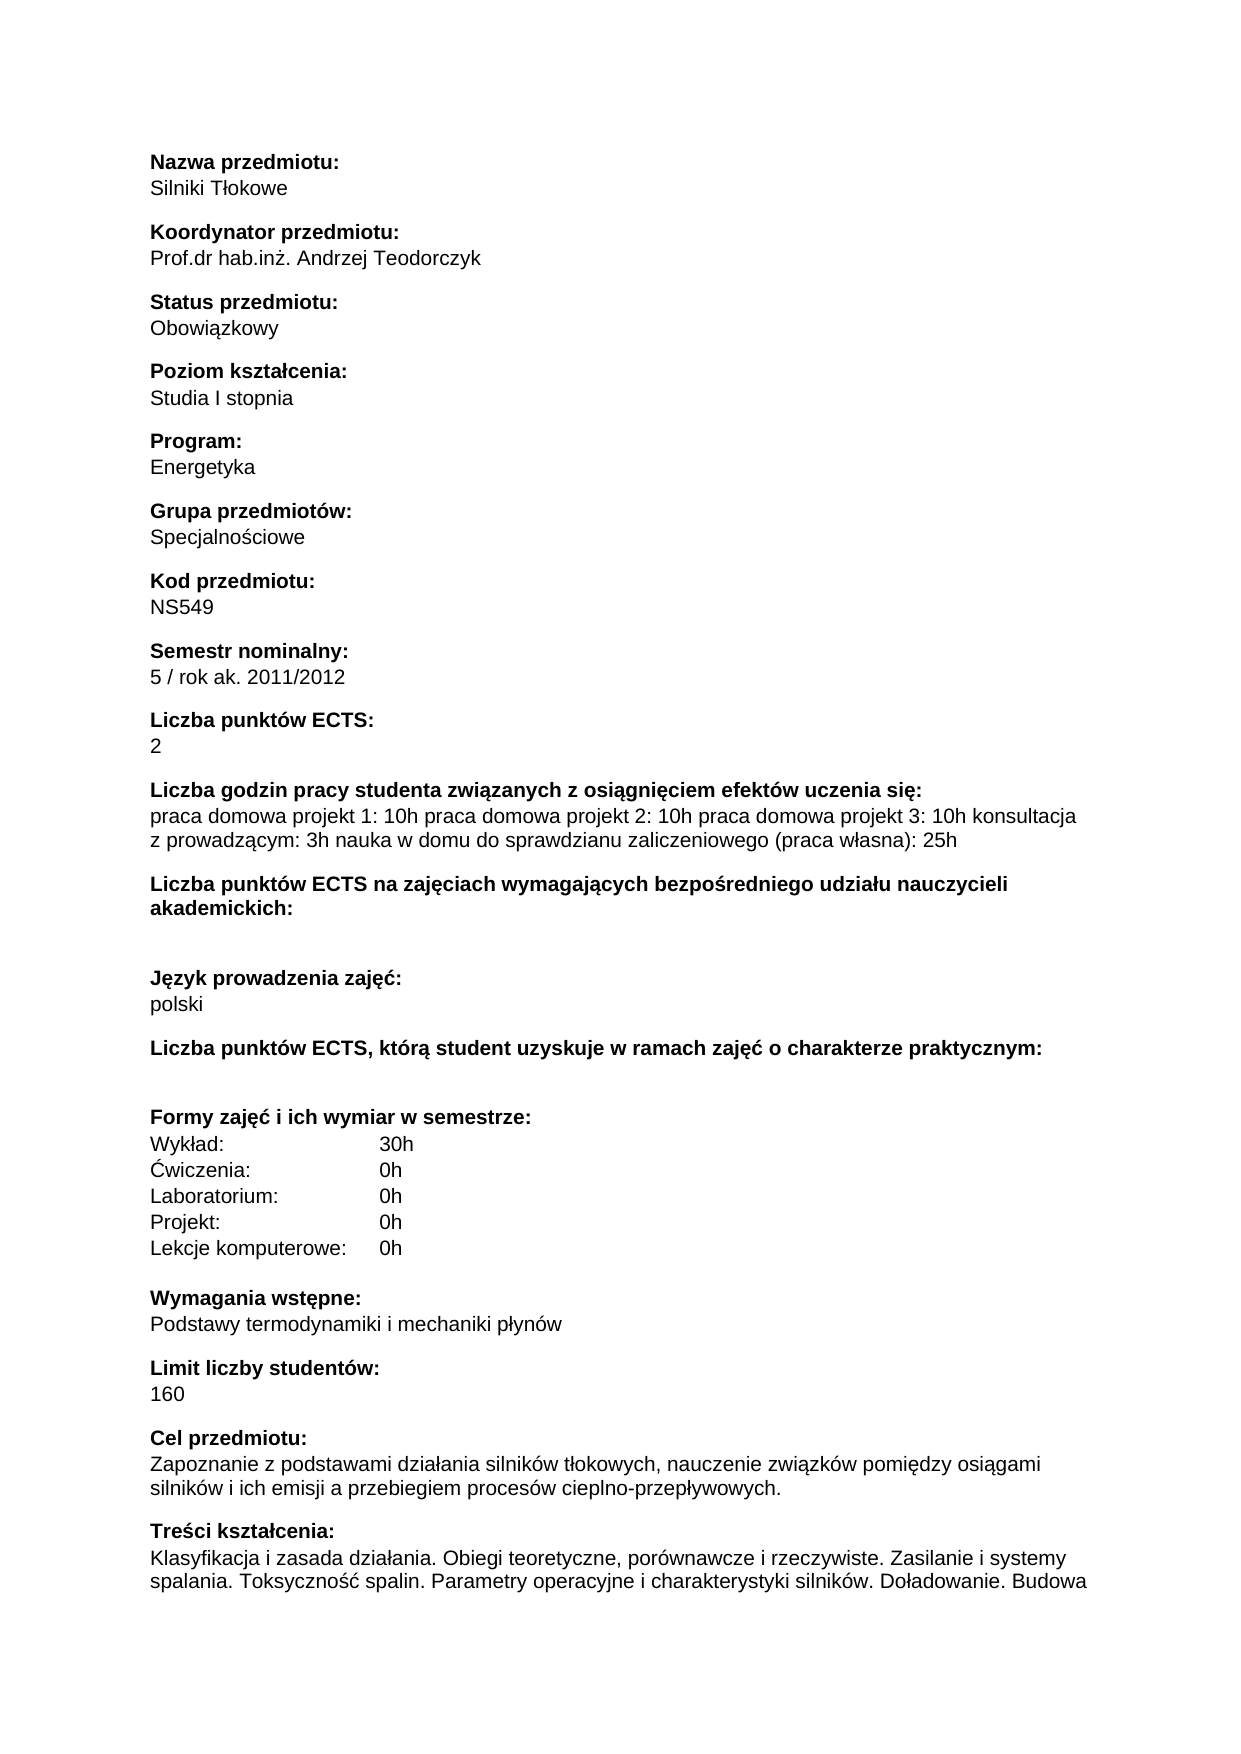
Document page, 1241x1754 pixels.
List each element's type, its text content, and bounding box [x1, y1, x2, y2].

text Grupa przedmiotów: [150, 499, 1090, 523]
text Cel przedmiotu: [150, 1426, 1090, 1449]
text 2 [150, 734, 1090, 758]
text Liczba punktów ECTS na zajęciach wymagających bezpośredniego udziału nauczycieli akademickich: [150, 872, 1090, 920]
text Prof.dr hab.inż. Andrzej Teodorczyk [150, 246, 1090, 270]
table_header Wykład: [140, 1132, 367, 1156]
table_cell Laboratorium: [140, 1184, 367, 1208]
text Zapoznanie z podstawami działania silników tłokowych, nauczenie związków pomiędzy osiągami silników i ich emisji a przebiegiem procesów cieplno-przepływowych. [150, 1452, 1090, 1499]
text 160 [150, 1382, 1090, 1406]
text Formy zajęć i ich wymiar w semestrze: [150, 1105, 1090, 1129]
text Status przedmiotu: [150, 289, 1090, 313]
table_cell 0h [369, 1208, 597, 1234]
table_cell Projekt: [140, 1210, 367, 1234]
text praca domowa projekt 1: 10h praca domowa projekt 2: 10h praca domowa projekt 3: 10h konsultacja z prowadzącym: 3h nauka w domu do sprawdzianu zaliczeniowego (praca własna): 25h [150, 804, 1090, 852]
text polski [150, 992, 1090, 1016]
text Liczba godzin pracy studenta związanych z osiągnięciem efektów uczenia się: [150, 778, 1090, 802]
text Studia I stopnia [150, 385, 1090, 409]
text Treści kształcenia: [150, 1519, 1090, 1543]
text Wymagania wstępne: [150, 1286, 1090, 1310]
text NS549 [150, 595, 1090, 619]
text Obowiązkowy [150, 316, 1090, 339]
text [150, 1545, 1090, 1593]
text Semestr nominalny: [150, 638, 1090, 662]
text Kod przedmiotu: [150, 569, 1090, 593]
text Limit liczby studentów: [150, 1356, 1090, 1380]
text Język prowadzenia zajęć: [150, 966, 1090, 989]
text Poziom kształcenia: [150, 359, 1090, 383]
text Specjalnościowe [150, 525, 1090, 549]
text Liczba punktów ECTS: [150, 708, 1090, 732]
table_cell 0h [369, 1182, 597, 1208]
table_header 30h [369, 1132, 597, 1156]
text Program: [150, 429, 1090, 453]
text Liczba punktów ECTS, którą student uzyskuje w ramach zajęć o charakterze praktycznym: [150, 1035, 1090, 1059]
table_cell 0h [369, 1234, 597, 1260]
text Nazwa przedmiotu: [150, 150, 1090, 174]
text Energetyka [150, 455, 1090, 479]
text Koordynator przedmiotu: [150, 220, 1090, 244]
table_cell 0h [369, 1156, 597, 1182]
text Silniki Tłokowe [150, 176, 1090, 200]
table_cell Lekcje komputerowe: [140, 1236, 367, 1260]
table_cell Ćwiczenia: [140, 1158, 367, 1182]
text Podstawy termodynamiki i mechaniki płynów [150, 1312, 1090, 1336]
text 5 / rok ak. 2011/2012 [150, 664, 1090, 688]
